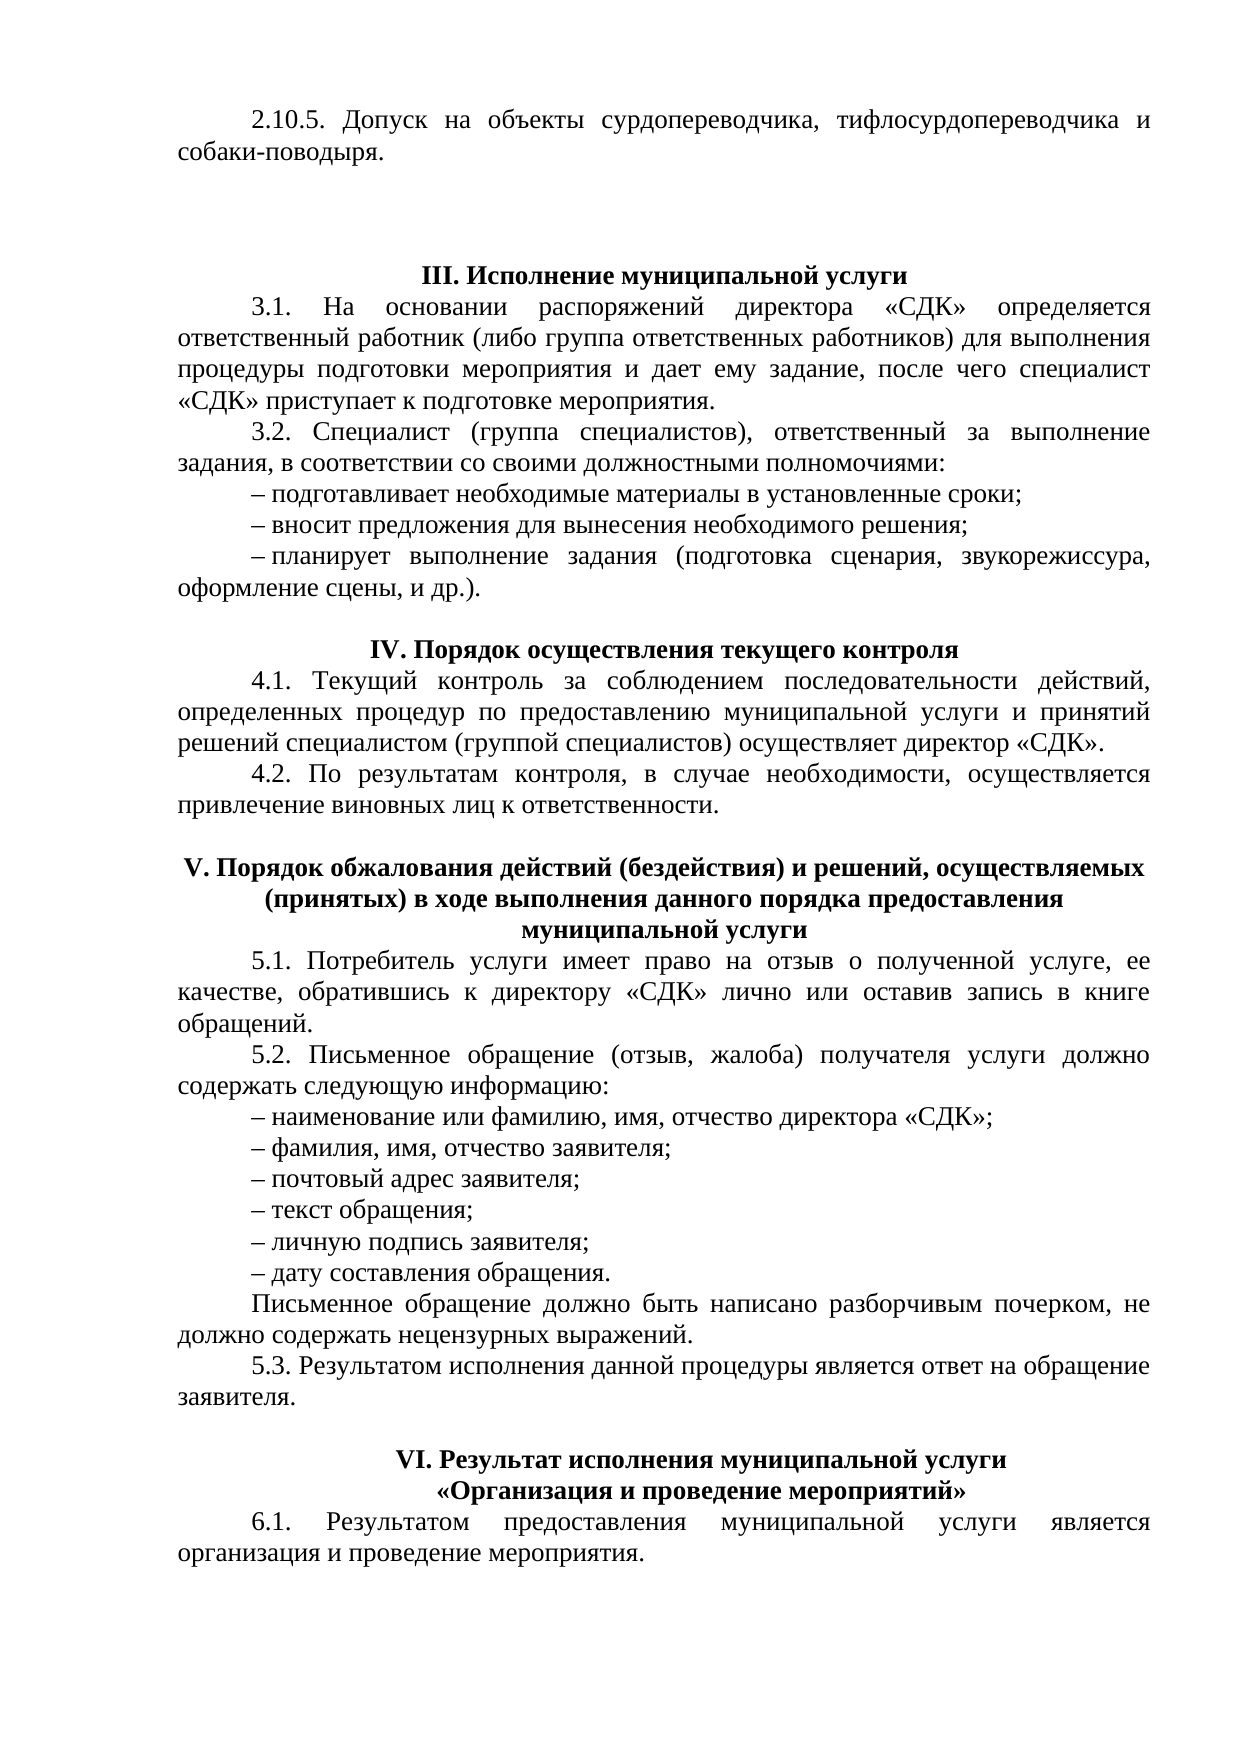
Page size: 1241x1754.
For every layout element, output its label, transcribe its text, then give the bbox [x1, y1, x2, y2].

text V. Порядок обжалования действий (бездействия) и решений, осуществляемых (принятых) в ходе выполнения данного порядка предоставления муниципальной услуги [177, 851, 1152, 944]
list почтовый адрес заявителя; [177, 1162, 1152, 1193]
text «Организация и проведение мероприятий» [177, 1474, 1152, 1505]
list фамилия, имя, отчество заявителя; [177, 1131, 1152, 1162]
text VI. Результат исполнения муниципальной услуги [177, 1443, 1152, 1474]
list дату составления обращения. [177, 1256, 1152, 1287]
list вносит предложения для вынесения необходимого решения; [177, 508, 1152, 539]
list личную подпись заявителя; [177, 1225, 1152, 1256]
list текст обращения; [177, 1193, 1152, 1225]
list наименование или фамилию, имя, отчество директора «СДК»; [177, 1100, 1152, 1131]
list планирует выполнение задания (подготовка сценария, звукорежиссура, оформление сцены, и др.). [177, 539, 1152, 602]
text 4.1. Текущий контроль за соблюдением последовательности действий, определенных процедур по предоставлению муниципальной услуги и принятий решений специалистом (группой специалистов) осуществляет директор «СДК». [177, 664, 1152, 757]
text 4.2. По результатам контроля, в случае необходимости, осуществляется привлечение виновных лиц к ответственности. [177, 757, 1152, 820]
text 5.3. Результатом исполнения данной процедуры является ответ на обращение заявителя. [177, 1349, 1152, 1412]
text 5.2. Письменное обращение (отзыв, жалоба) получателя услуги должно содержать следующую информацию: [177, 1038, 1152, 1100]
text 5.1. Потребитель услуги имеет право на отзыв о полученной услуге, ее качестве, обратившись к директору «СДК» лично или оставив запись в книге обращений. [177, 944, 1152, 1038]
text III. Исполнение муниципальной услуги [177, 259, 1152, 290]
text 2.10.5. Допуск на объекты сурдопереводчика, тифлосурдопереводчика и собаки-поводыря. [177, 103, 1152, 166]
text 3.2. Специалист (группа специалистов), ответственный за выполнение задания, в соответствии со своими должностными полномочиями: [177, 415, 1152, 477]
text Письменное обращение должно быть написано разборчивым почерком, не должно содержать нецензурных выражений. [177, 1287, 1152, 1349]
text IV. Порядок осуществления текущего контроля [177, 633, 1152, 664]
list подготавливает необходимые материалы в установленные сроки; [177, 477, 1152, 508]
text 6.1. Результатом предоставления муниципальной услуги является организация и проведение мероприятия. [177, 1505, 1152, 1567]
text 3.1. На основании распоряжений директора «СДК» определяется ответственный работник (либо группа ответственных работников) для выполнения процедуры подготовки мероприятия и дает ему задание, после чего специалист «СДК» приступает к подготовке мероприятия. [177, 290, 1152, 415]
